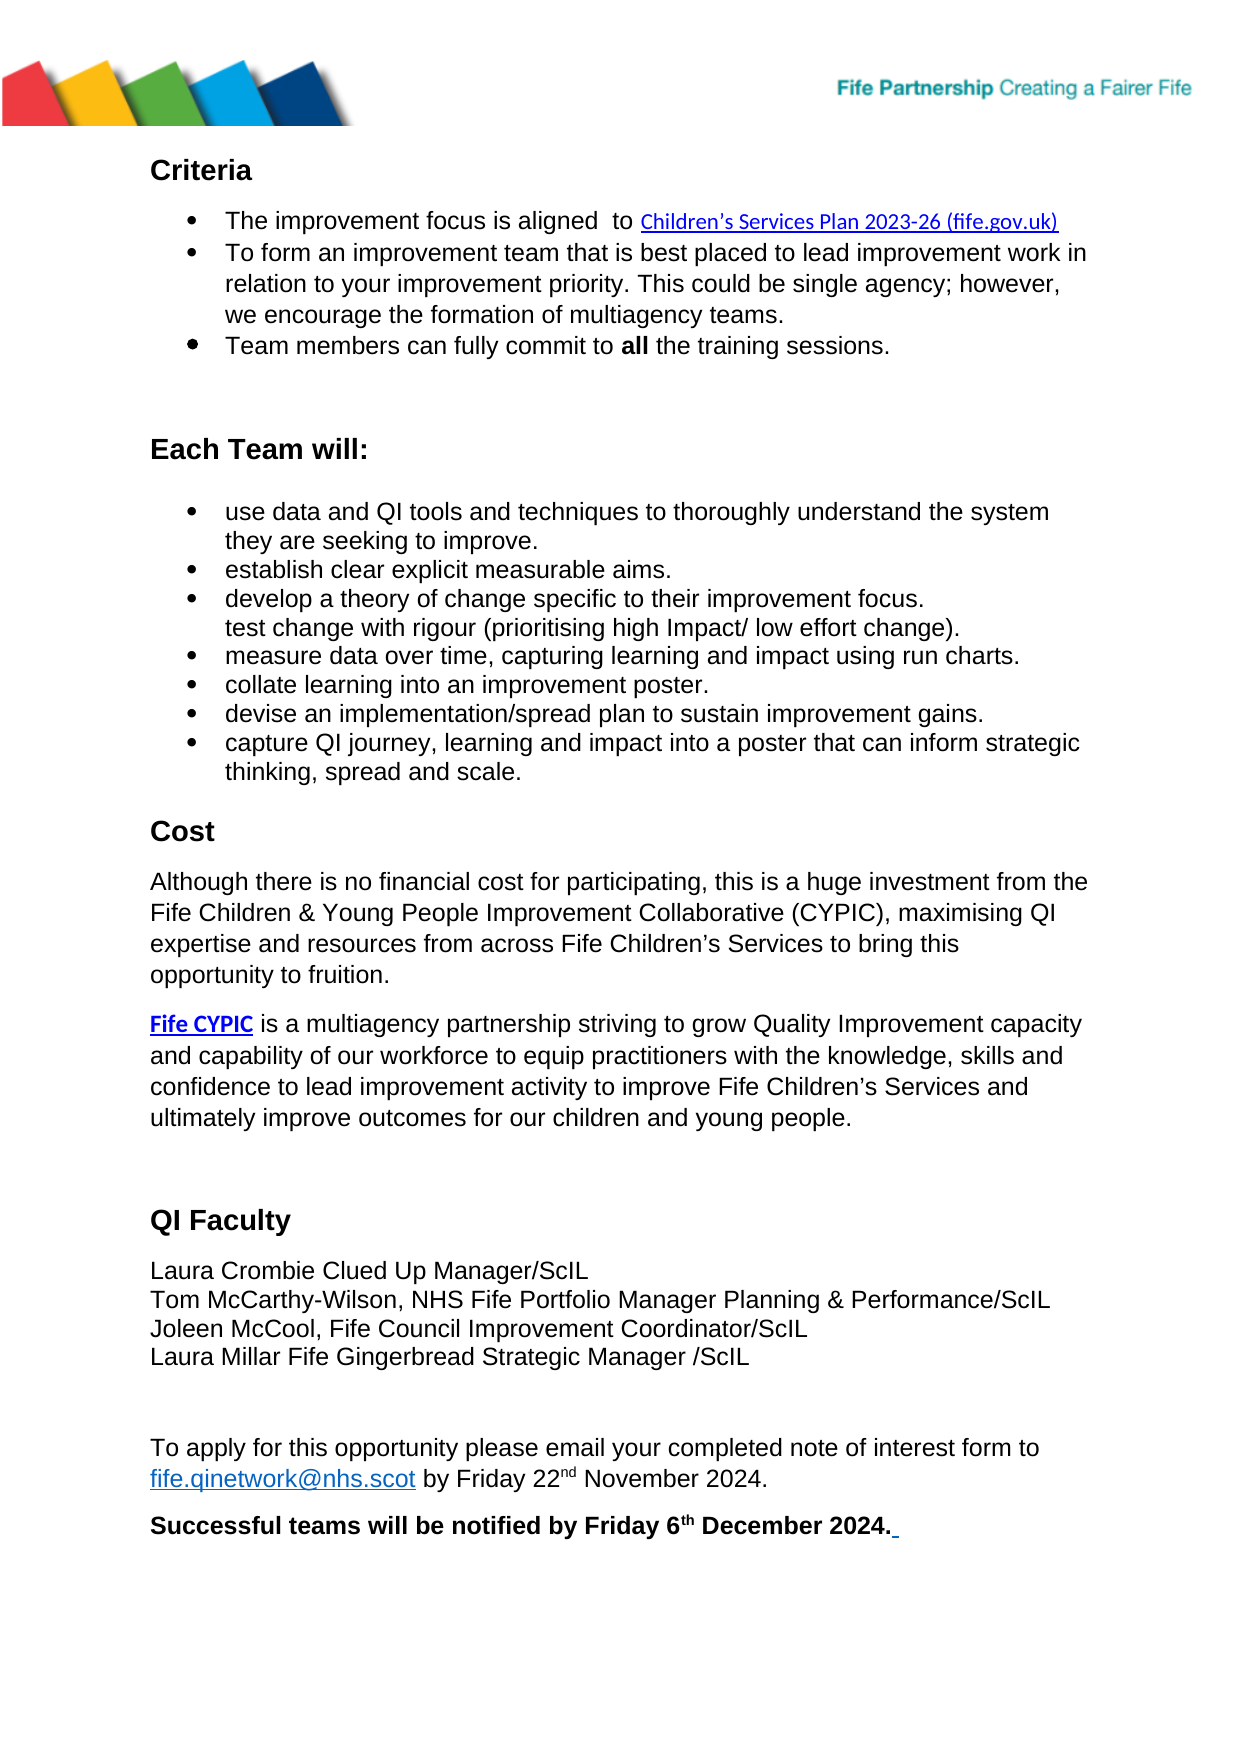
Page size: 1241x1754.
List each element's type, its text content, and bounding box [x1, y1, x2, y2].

text Tom McCarthy-Wilson, NHS Fife Portfolio Manager Planning & Performance/ScIL [150, 1285, 1090, 1314]
text Joleen McCool, Fife Council Improvement Coordinator/ScIL [150, 1314, 1090, 1342]
list develop a theory of change specific to their improvement focus. [187, 584, 1090, 613]
text Cost [150, 814, 1090, 848]
text Laura Millar Fife Gingerbread Strategic Manager /ScIL [150, 1342, 1090, 1371]
text Each Team will: [150, 432, 1090, 466]
list The improvement focus is aligned to Children’s Services Plan 2023-26 (fife.gov.uk) [187, 206, 1090, 235]
text Fife CYPIC is a multiagency partnership striving to grow Quality Improvement capacity and capability of our workforce to equip practitioners with the knowledge, skills and confidence to lead improvement activity to improve Fife Children’s Services and ultimately improve outcomes for our children and young people. [150, 1008, 1090, 1132]
picture [2, 60, 1241, 126]
text To apply for this opportunity please email your completed note of interest form to fife.qinetwork@nhs.scot by Friday 22nd November 2024. [150, 1433, 1090, 1492]
list use data and QI tools and techniques to thoroughly understand the system they are seeking to improve. [187, 497, 1090, 555]
text QI Faculty [150, 1203, 1090, 1237]
list measure data over time, capturing learning and impact using run charts. [187, 641, 1090, 670]
text Laura Crombie Clued Up Manager/ScIL [150, 1256, 1090, 1285]
list capture QI journey, learning and impact into a poster that can inform strategic thinking, spread and scale. [187, 728, 1090, 786]
text Successful teams will be notified by Friday 6th December 2024. [150, 1511, 1090, 1540]
text Although there is no financial cost for participating, this is a huge investment from the Fife Children & Young People Improvement Collaborative (CYPIC), maximising QI expertise and resources from across Fife Children’s Services to bring this opportunity to fruition. [150, 867, 1090, 989]
list devise an implementation/spread plan to sustain improvement gains. [187, 699, 1090, 728]
text test change with rigour (prioritising high Impact/ low effort change). [225, 613, 1090, 641]
list establish clear explicit measurable aims. [187, 555, 1090, 584]
list Team members can fully commit to all the training sessions. [187, 331, 1090, 361]
text Criteria [150, 153, 1090, 187]
list To form an improvement team that is best placed to lead improvement work in relation to your improvement priority. This could be single agency; however, we encourage the formation of multiagency teams. [187, 238, 1090, 328]
list collate learning into an improvement poster. [187, 670, 1090, 699]
